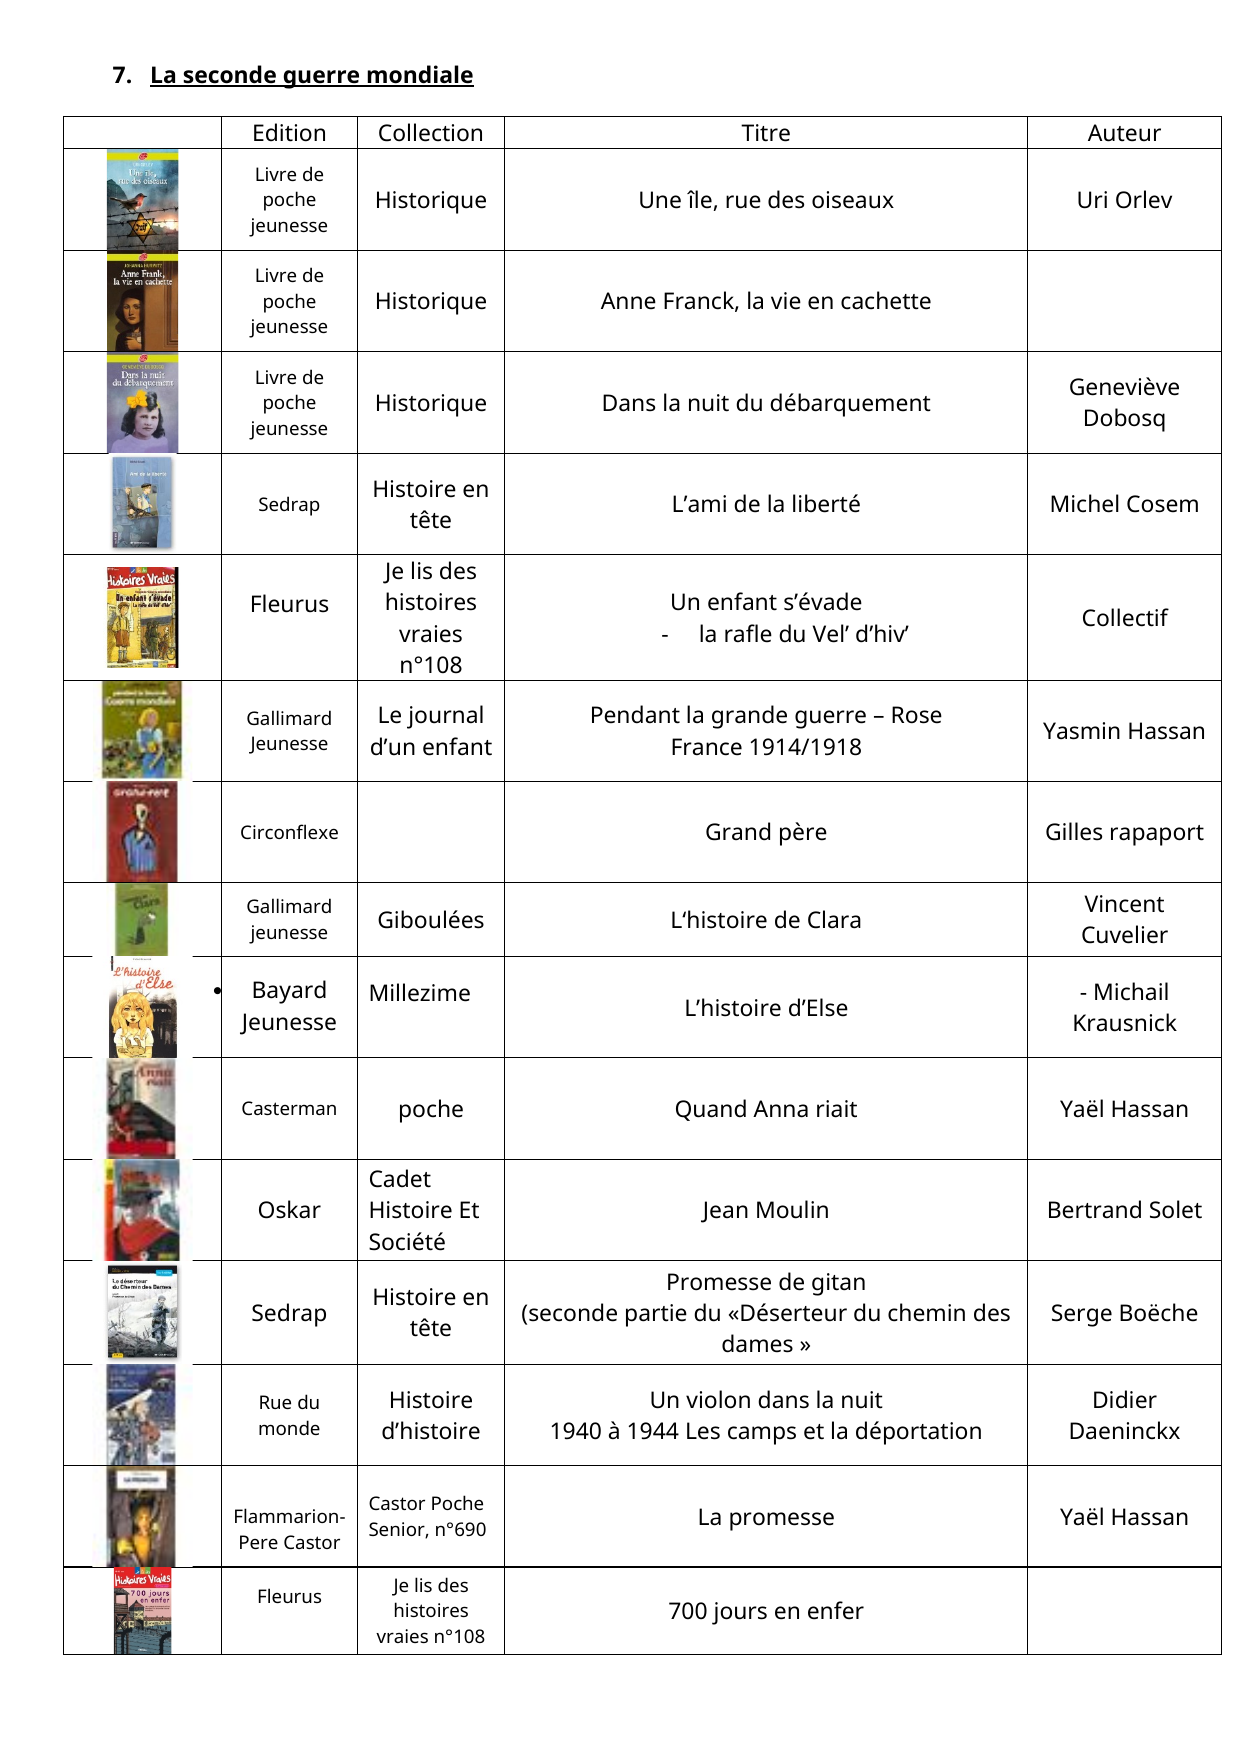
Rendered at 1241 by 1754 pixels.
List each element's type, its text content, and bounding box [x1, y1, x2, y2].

table_cell [64, 1261, 103, 1363]
table_cell Flammarion-Pere Castor [222, 1466, 357, 1566]
picture [106, 352, 179, 554]
table_cell Jean Moulin [505, 1160, 1027, 1260]
table_cell [172, 1568, 221, 1653]
table_cell [358, 782, 504, 882]
table_cell Gilles rapaport [1028, 782, 1221, 882]
table_cell Je lis des histoires vraies n°108 [358, 555, 504, 680]
table_cell [64, 251, 107, 351]
table_cell [64, 454, 108, 554]
table_cell Sedrap [222, 454, 357, 554]
table_cell [64, 1568, 113, 1653]
table_cell Yasmin Hassan [1028, 681, 1221, 781]
table_cell Pendant la grande guerre – Rose France 1914/1918 [505, 681, 1027, 781]
picture [92, 567, 193, 668]
table_cell [193, 1058, 221, 1159]
list La seconde guerre mondiale [112, 59, 1165, 90]
table_cell Quand Anna riait [505, 1058, 1027, 1159]
table_cell Fleurus [222, 1568, 357, 1653]
table_header Titre [505, 117, 1027, 148]
table_cell [193, 957, 221, 1057]
table_cell Un violon dans la nuit 1940 à 1944 Les camps et la déportation [505, 1365, 1027, 1465]
table_cell Vincent Cuvelier [1028, 883, 1221, 956]
table_cell La promesse [505, 1466, 1027, 1566]
table_cell [64, 681, 92, 781]
table_cell Histoire en tête [358, 454, 504, 554]
table_cell Yaël Hassan [1028, 1466, 1221, 1566]
picture [92, 1466, 193, 1654]
table_header Auteur [1028, 117, 1221, 148]
table_cell Oskar [222, 1160, 357, 1260]
table_cell L’ami de la liberté [505, 454, 1027, 554]
table_cell Fleurus [222, 555, 357, 680]
table_cell Le journal d’un enfant [358, 681, 504, 781]
table_cell [64, 1466, 92, 1566]
table_cell Bertrand Solet [1028, 1160, 1221, 1260]
table_cell Dans la nuit du débarquement [505, 352, 1027, 452]
table_cell [177, 454, 221, 554]
table_header Edition [222, 117, 357, 148]
table_cell [179, 352, 221, 452]
table_cell L‘histoire de Clara [505, 883, 1027, 956]
table_cell Livre de poche jeunesse [222, 149, 357, 249]
picture [92, 681, 193, 882]
table_cell [1028, 1568, 1221, 1653]
table_cell [193, 782, 221, 882]
table_cell [64, 149, 106, 249]
table_cell Collectif [1028, 555, 1221, 680]
table_cell Historique [358, 251, 504, 351]
table_cell Yaël Hassan [1028, 1058, 1221, 1159]
table_cell L’histoire d’Else [505, 957, 1027, 1057]
table_cell Serge Boëche [1028, 1261, 1221, 1363]
table_cell [193, 1160, 221, 1260]
table_cell Histoire d’histoire [358, 1365, 504, 1465]
table_cell Grand père [505, 782, 1027, 882]
picture [92, 883, 193, 1465]
table_cell Gallimard Jeunesse [222, 681, 357, 781]
picture [106, 149, 179, 351]
table_cell [193, 681, 221, 781]
table_cell Didier Daeninckx [1028, 1365, 1221, 1465]
table_cell Michel Cosem [1028, 454, 1221, 554]
table_cell [193, 1365, 221, 1465]
table_cell Historique [358, 149, 504, 249]
table_cell [179, 883, 221, 956]
table_cell [179, 149, 221, 249]
table_cell Un enfant s’évade la rafle du Vel’ d’hiv’ [505, 555, 1027, 680]
table_cell Giboulées [358, 883, 504, 956]
table_cell [193, 1466, 221, 1566]
table_cell [64, 1058, 92, 1159]
table_header [64, 117, 221, 148]
table_header Collection [358, 117, 504, 148]
table_cell poche [358, 1058, 504, 1159]
table_cell Promesse de gitan (seconde partie du «Déserteur du chemin des dames » [505, 1261, 1027, 1363]
table_cell Gallimard jeunesse [222, 883, 357, 956]
table_cell - Michail Krausnick [1028, 957, 1221, 1057]
table_cell [64, 1160, 92, 1260]
table_cell Casterman [222, 1058, 357, 1159]
table_cell [183, 1261, 221, 1363]
table_cell Je lis des histoires vraies n°108 [358, 1568, 504, 1653]
table_cell Cadet Histoire Et Société [358, 1160, 504, 1260]
table_cell Millezime [358, 957, 504, 1057]
table_cell [1028, 251, 1221, 351]
table_cell [64, 957, 92, 1057]
table_cell Histoire en tête [358, 1261, 504, 1363]
table_cell 700 jours en enfer [505, 1568, 1027, 1653]
table_cell [64, 352, 106, 452]
table_cell [64, 555, 221, 680]
table_cell Une île, rue des oiseaux [505, 149, 1027, 249]
table_cell [179, 251, 221, 351]
table_cell Livre de poche jeunesse [222, 251, 357, 351]
table_cell Rue du monde [222, 1365, 357, 1465]
table_cell [64, 883, 106, 956]
table_cell Castor Poche Senior, n°690 [358, 1466, 504, 1566]
table_cell Livre de poche jeunesse [222, 352, 357, 452]
table_cell Uri Orlev [1028, 149, 1221, 249]
table_cell [64, 1365, 92, 1465]
table_cell Historique [358, 352, 504, 452]
table_cell Bayard Jeunesse [222, 957, 357, 1057]
table_cell Geneviève Dobosq [1028, 352, 1221, 452]
table_cell [64, 782, 92, 882]
table_cell Circonflexe [222, 782, 357, 882]
table_cell Anne Franck, la vie en cachette [505, 251, 1027, 351]
table_cell Sedrap [222, 1261, 357, 1363]
